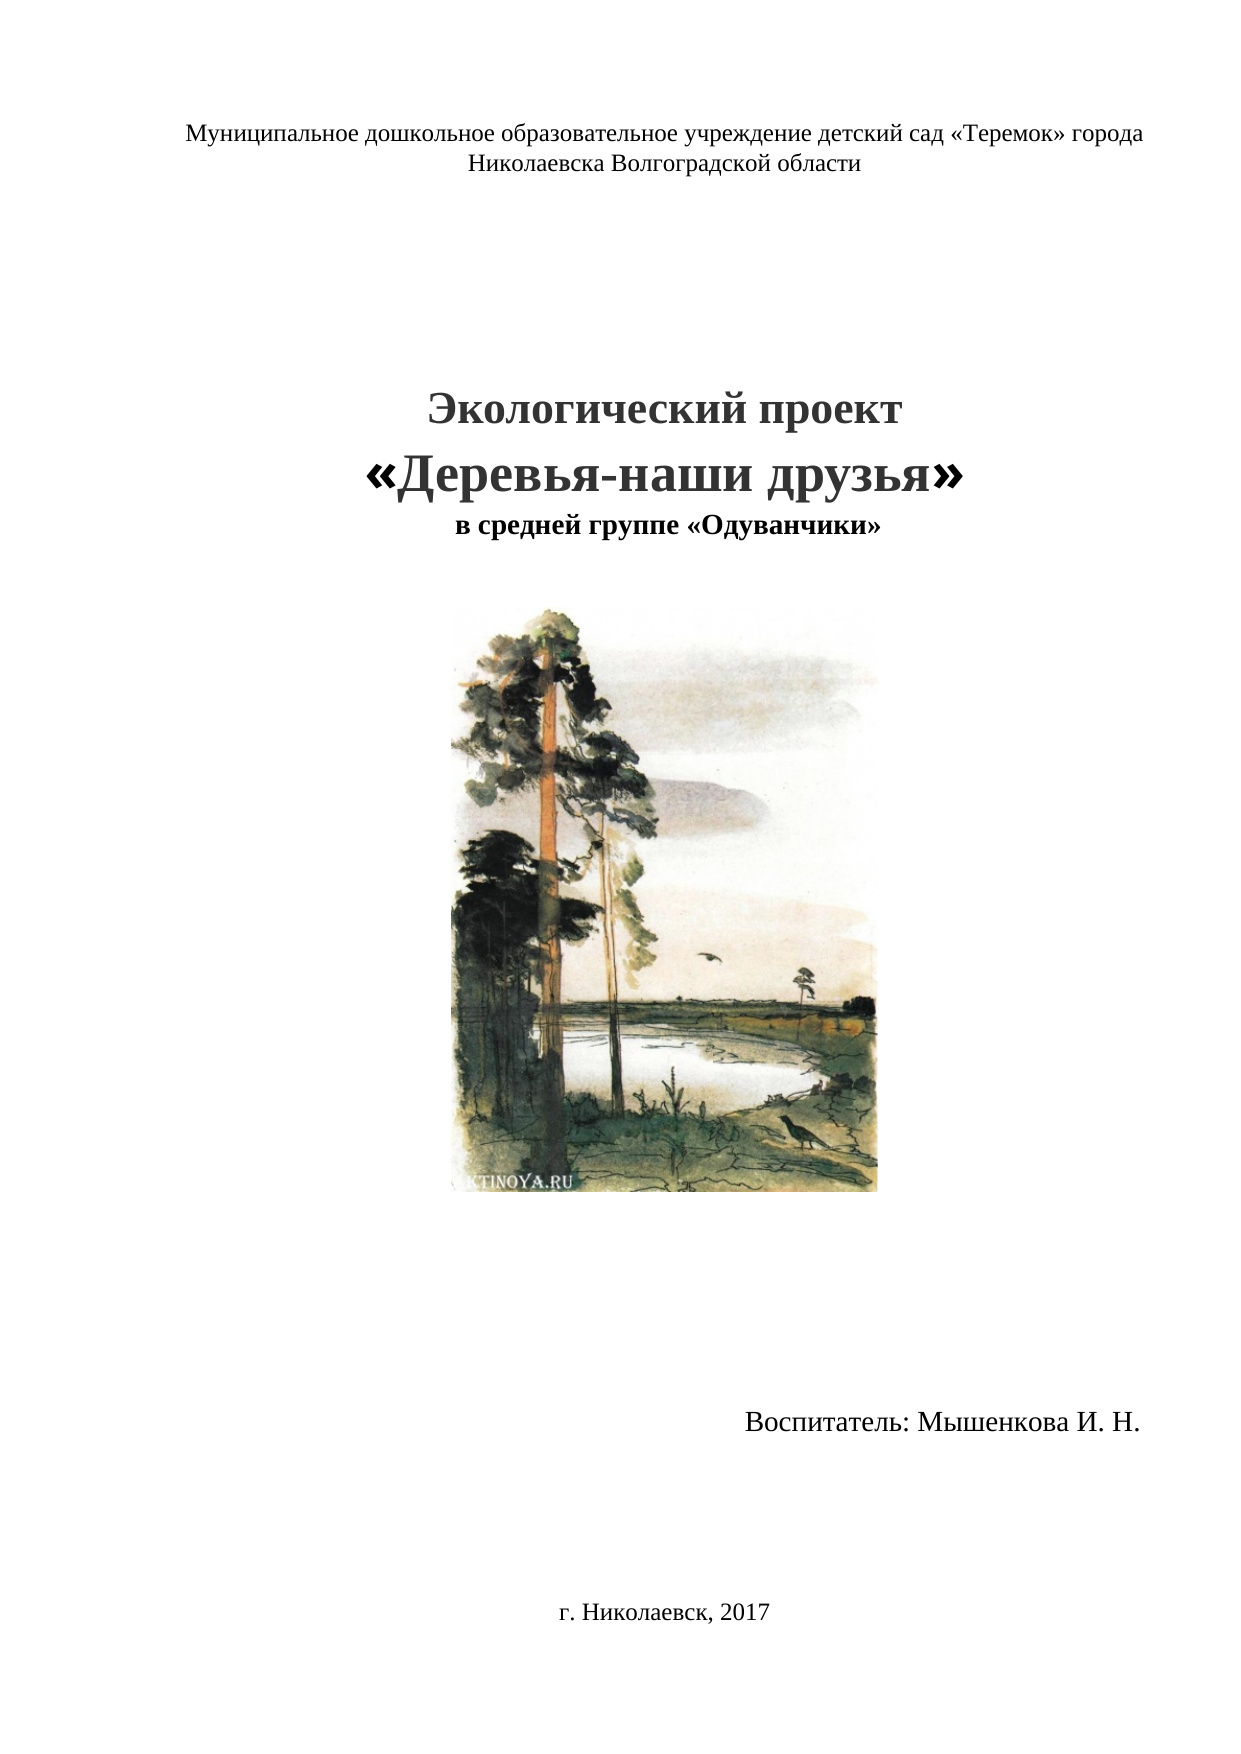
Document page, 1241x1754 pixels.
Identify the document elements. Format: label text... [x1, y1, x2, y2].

text Воспитатель: Мышенкова И. Н. [177, 1404, 1152, 1437]
picture [451, 607, 878, 1192]
text в средней группе «Одуванчики» [177, 507, 1152, 540]
text Муниципальное дошкольное образовательное учреждение детский сад «Теремок» города Николаевска Волгоградской области [177, 118, 1152, 177]
text г. Николаевск, 2017 [177, 1597, 1152, 1626]
text «Деревья-наши друзья» [177, 433, 1152, 507]
text Экологический проект [177, 380, 1152, 433]
